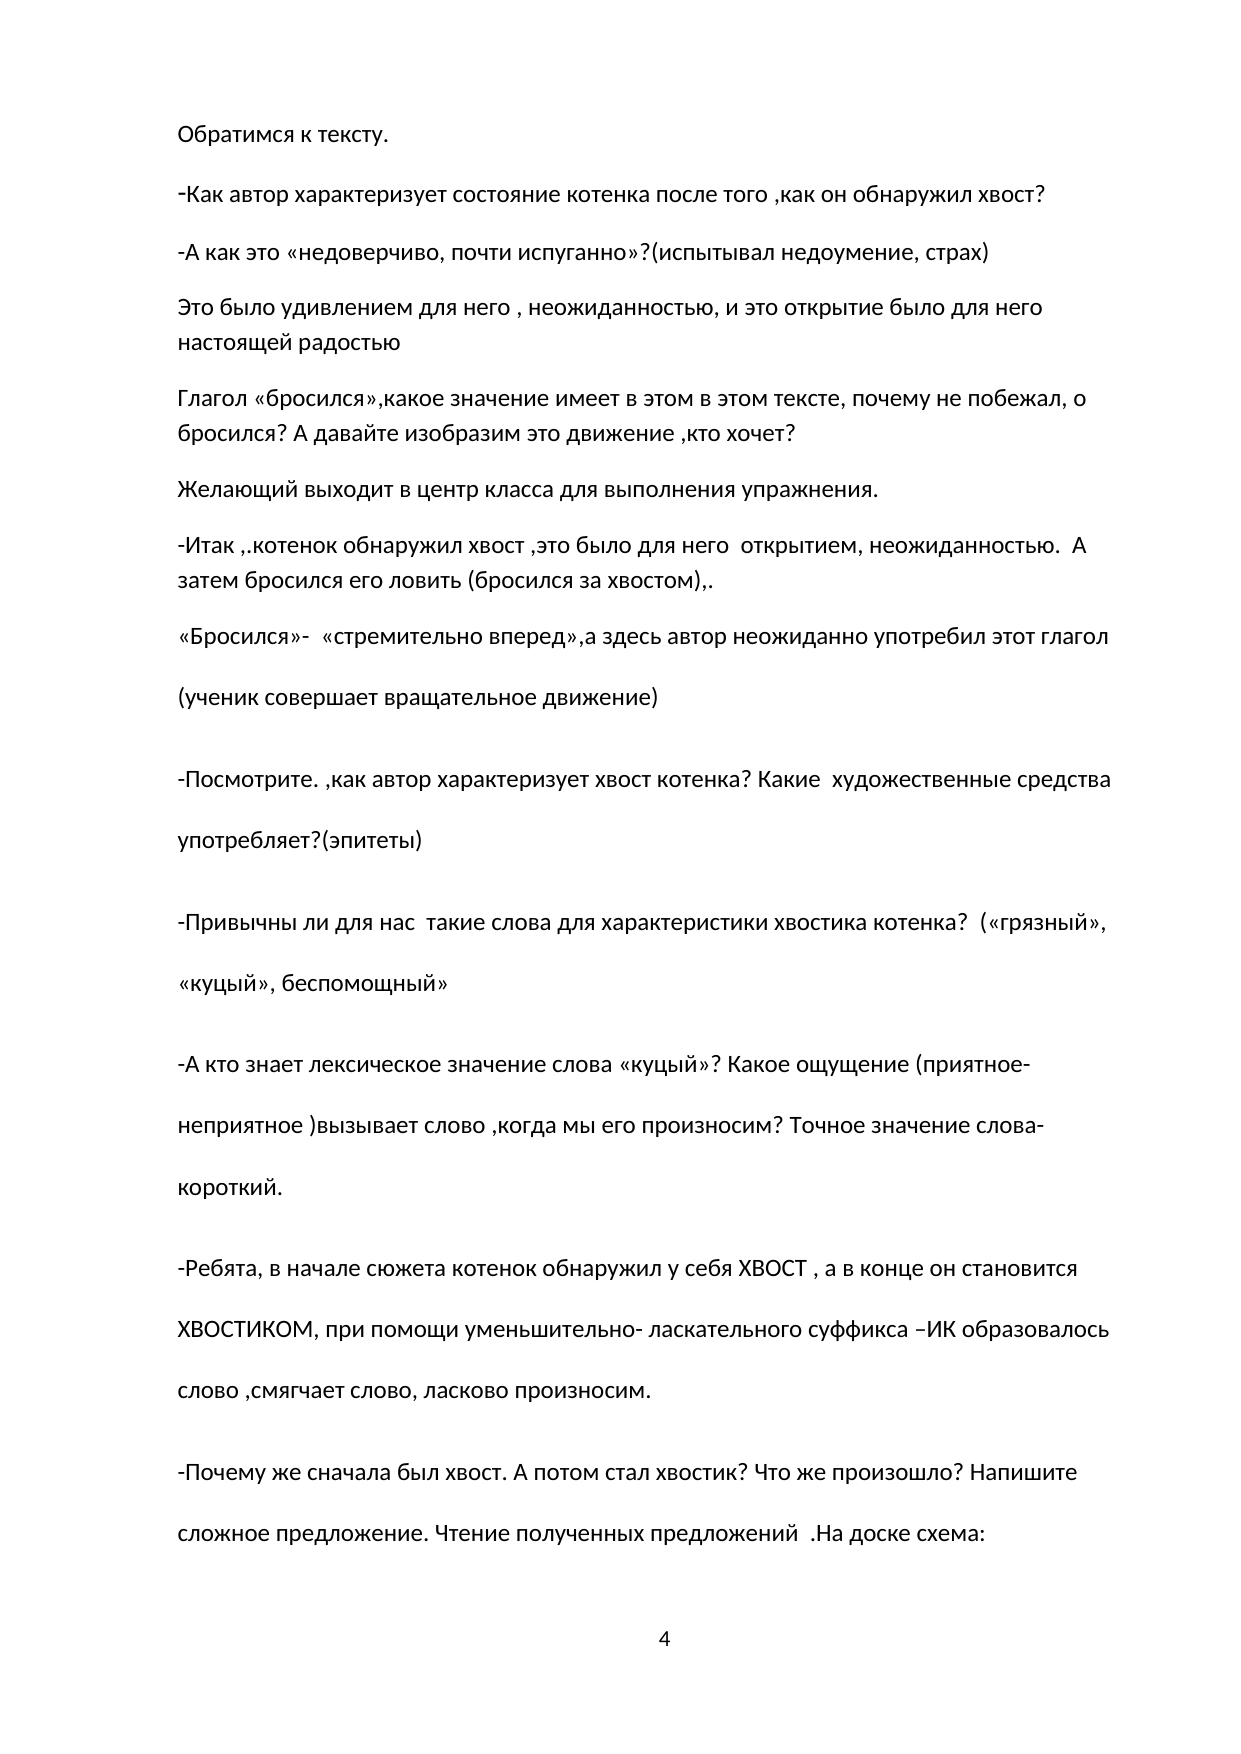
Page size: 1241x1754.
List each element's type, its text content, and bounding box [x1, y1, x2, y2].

text -А кто знает лексическое значение слова «куцый»? Какое ощущение (приятное- неприятное )вызывает слово ,когда мы его произносим? Точное значение слова- короткий. [177, 1049, 1152, 1201]
text -Посмотрите. ,как автор характеризует хвост котенка? Какие художественные средства употребляет?(эпитеты) [177, 763, 1152, 854]
text Обратимся к тексту. [177, 118, 1152, 149]
text «Бросился»- «стремительно вперед»,а здесь автор неожиданно употребил этот глагол (ученик совершает вращательное движение) [177, 620, 1152, 711]
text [177, 1457, 1152, 1548]
text Это было удивлением для него , неожиданностью, и это открытие было для него настоящей радостью [177, 292, 1152, 357]
text -Итак ,.котенок обнаружил хвост ,это было для него открытием, неожиданностью. А затем бросился его ловить (бросился за хвостом),. [177, 529, 1152, 594]
text -Ребята, в начале сюжета котенок обнаружил у себя ХВОСТ , а в конце он становится ХВОСТИКОМ, при помощи уменьшительно- ласкательного суффикса –ИК образовалось слово ,смягчает слово, ласково произносим. [177, 1253, 1152, 1405]
text -Привычны ли для нас такие слова для характеристики хвостика котенка? («грязный», «куцый», беспомощный» [177, 906, 1152, 997]
text Глагол «бросился»,какое значение имеет в этом в этом тексте, почему не побежал, о бросился? А давайте изобразим это движение ,кто хочет? [177, 382, 1152, 448]
text Желающий выходит в центр класса для выполнения упражнения. [177, 473, 1152, 504]
text -А как это «недоверчиво, почти испуганно»?(испытывал недоумение, страх) [177, 236, 1152, 266]
text -Как автор характеризует состояние котенка после того ,как он обнаружил хвост? [177, 174, 1152, 209]
